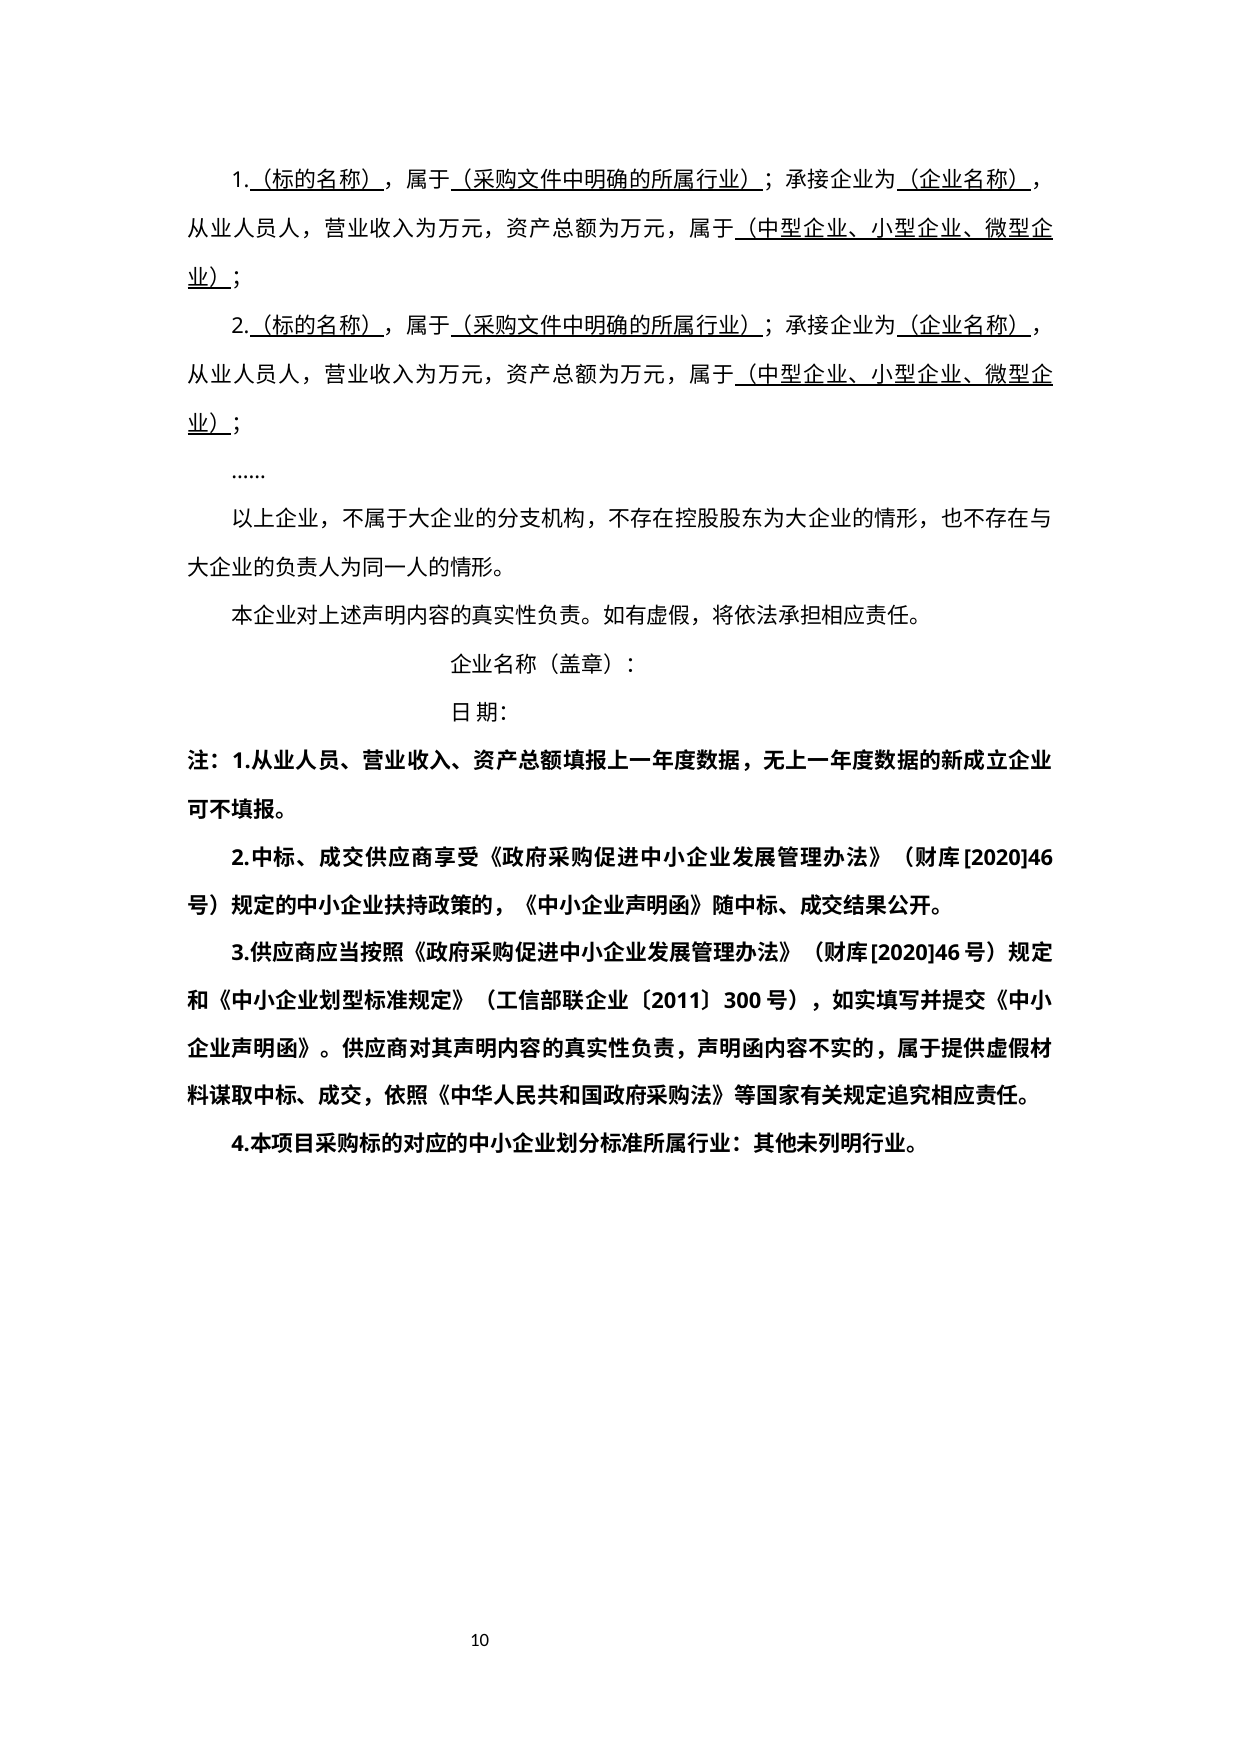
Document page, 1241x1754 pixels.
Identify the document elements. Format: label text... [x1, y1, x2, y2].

text 注：1.从业人员、营业收入、资产总额填报上一年度数据，无上一年度数据的新成立企业可不填报。 [187, 743, 1053, 824]
text 1.（标的名称），属于（采购文件中明确的所属行业）；承接企业为（企业名称），从业人员人，营业收入为万元，资产总额为万元，属于（中型企业、小型企业、微型企业）； [187, 162, 1053, 292]
text 3.供应商应当按照《政府采购促进中小企业发展管理办法》（财库[2020]46号）规定和《中小企业划型标准规定》（工信部联企业〔2011〕300号），如实填写并提交《中小企业声明函》。供应商对其声明内容的真实性负责，声明函内容不实的，属于提供虚假材料谋取中标、成交，依照《中华人民共和国政府采购法》等国家有关规定追究相应责任。 [187, 935, 1053, 1110]
text 2.（标的名称），属于（采购文件中明确的所属行业）；承接企业为（企业名称），从业人员人，营业收入为万元，资产总额为万元，属于（中型企业、小型企业、微型企业）； [187, 308, 1053, 438]
text 企业名称（盖章）： [187, 646, 1053, 679]
text 以上企业，不属于大企业的分支机构，不存在控股股东为大企业的情形，也不存在与大企业的负责人为同一人的情形。 [187, 501, 1053, 582]
text 本企业对上述声明内容的真实性负责。如有虚假，将依法承担相应责任。 [187, 598, 1053, 631]
text 4.本项目采购标的对应的中小企业划分标准所属行业：其他未列明行业。 [187, 1126, 1053, 1157]
text 日 期： [187, 695, 1053, 727]
text …… [187, 454, 1053, 486]
text 2.中标、成交供应商享受《政府采购促进中小企业发展管理办法》（财库[2020]46号）规定的中小企业扶持政策的，《中小企业声明函》随中标、成交结果公开。 [187, 840, 1053, 919]
